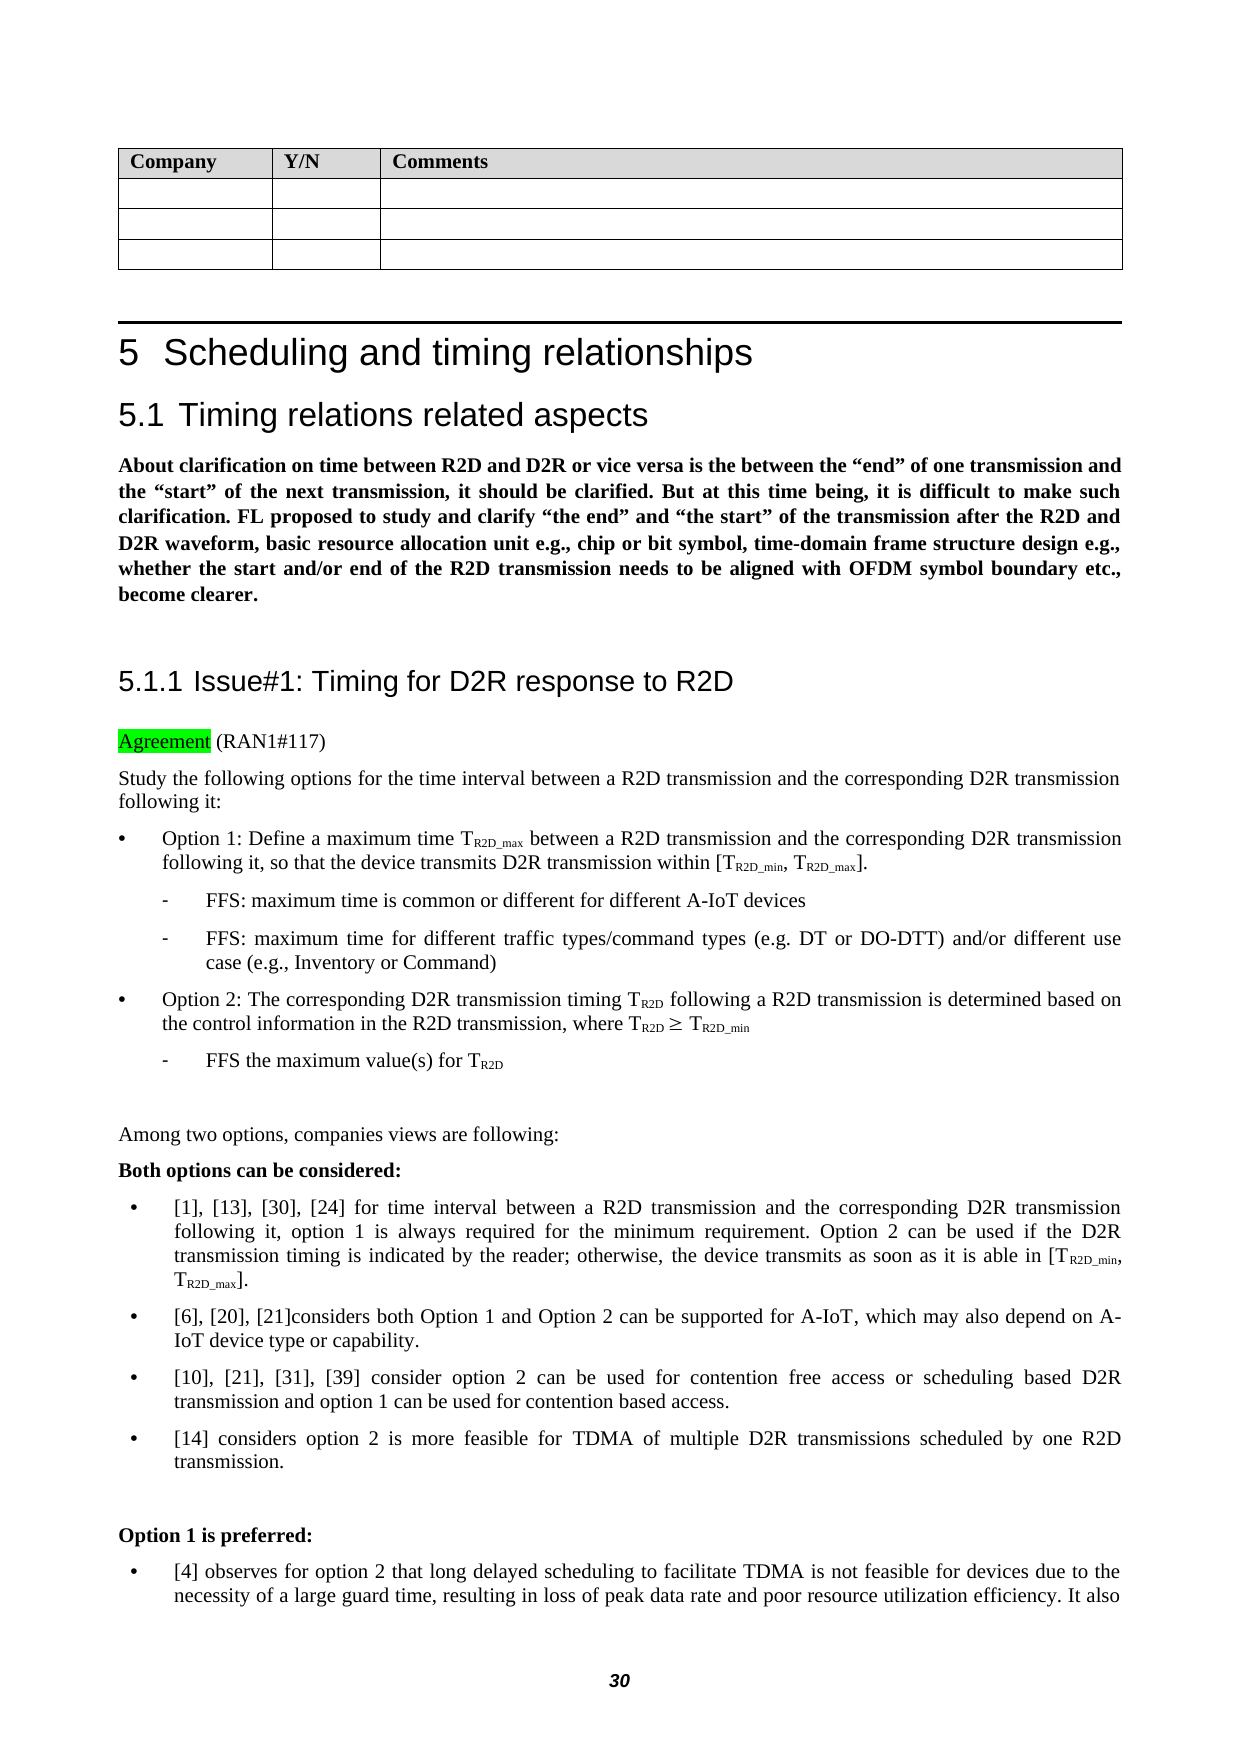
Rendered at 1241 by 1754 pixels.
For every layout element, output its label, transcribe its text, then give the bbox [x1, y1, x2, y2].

list Option 1: Define a maximum time TR2D_max between a R2D transmission and the corresponding D2R transmission following it, so that the device transmits D2R transmission within [TR2D_min, TR2D_max]. [118, 826, 1122, 874]
table_header Comments [381, 149, 1122, 178]
table_cell [273, 209, 380, 238]
table_cell [273, 240, 380, 269]
text Option 1 is preferred: [118, 1523, 1122, 1547]
table_cell [119, 240, 272, 269]
text Agreement (RAN1#117) [211, 729, 1122, 753]
table_cell [381, 179, 1122, 208]
list [6], [20], [21]considers both Option 1 and Option 2 can be supported for A-IoT, which may also depend on A-IoT device type or capability. [130, 1304, 1122, 1352]
list [14] considers option 2 is more feasible for TDMA of multiple D2R transmissions scheduled by one R2D transmission. [130, 1425, 1122, 1473]
subtitle Scheduling and timing relationships [118, 324, 1122, 373]
list [1], [13], [30], [24] for time interval between a R2D transmission and the corresponding D2R transmission following it, option 1 is always required for the minimum requirement. Option 2 can be used if the D2R transmission timing is indicated by the reader; otherwise, the device transmits as soon as it is able in [TR2D_min, TR2D_max]. [130, 1195, 1122, 1291]
list Option 2: The corresponding D2R transmission timing TR2D following a R2D transmission is determined based on the control information in the R2D transmission, where TR2D TR2D_min [118, 987, 1122, 1035]
table_cell [119, 179, 272, 208]
table_cell [381, 240, 1122, 269]
list FFS the maximum value(s) for TR2D [162, 1047, 1122, 1073]
text Both options can be considered: [118, 1158, 1122, 1182]
list FFS: maximum time is common or different for different A-IoT devices [162, 887, 1122, 912]
text Study the following options for the time interval between a R2D transmission and the corresponding D2R transmission following it: [118, 765, 1122, 813]
table_header Company [119, 149, 272, 178]
text Among two options, companies views are following: [118, 1122, 1122, 1146]
list Timing relations related aspects [118, 395, 1122, 434]
table_cell [381, 209, 1122, 238]
list FFS: maximum time for different traffic types/command types (e.g. DT or DO-DTT) and/or different use case (e.g., Inventory or Command) [162, 925, 1122, 974]
table_cell [273, 179, 380, 208]
text About clarification on time between R2D and D2R or vice versa is the between the “end” of one transmission and the “start” of the next transmission, it should be clarified. But at this time being, it is difficult to make such clarification. FL proposed to study and clarify “the end” and “the start” of the transmission after the R2D and D2R waveform, basic resource allocation unit e.g., chip or bit symbol, time-domain frame structure design e.g., whether the start and/or end of the R2D transmission needs to be aligned with OFDM symbol boundary etc., become clearer. [118, 453, 1122, 606]
list [10], [21], [31], [39] consider option 2 can be used for contention free access or scheduling based D2R transmission and option 1 can be used for contention based access. [130, 1364, 1122, 1413]
subtitle Issue#1: Timing for D2R response to R2D [118, 663, 1122, 697]
table_header Y/N [273, 149, 380, 178]
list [130, 1559, 1122, 1607]
table_cell [119, 209, 272, 238]
